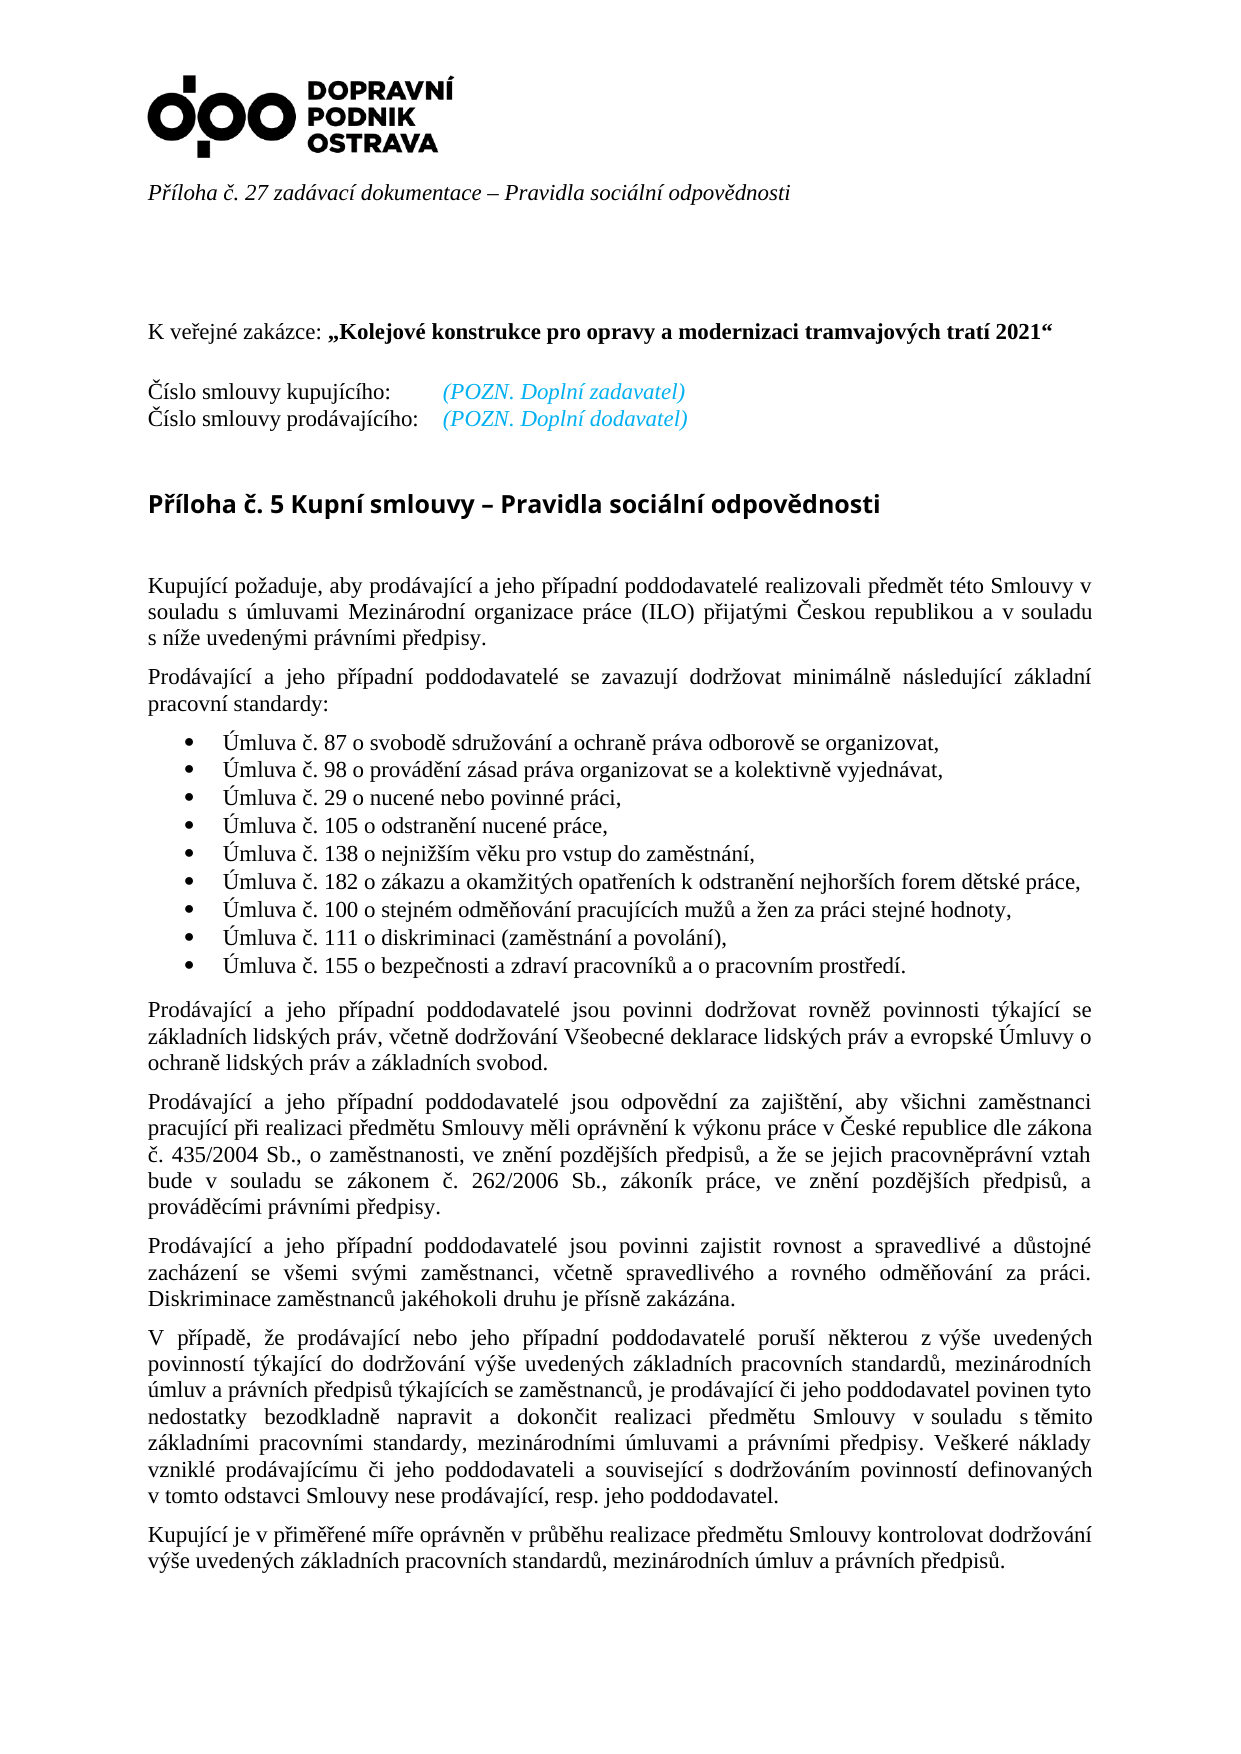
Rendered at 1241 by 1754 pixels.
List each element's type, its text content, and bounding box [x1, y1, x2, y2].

list Úmluva č. 98 o provádění zásad práva organizovat se a kolektivně vyjednávat, [185, 756, 1093, 783]
list Úmluva č. 155 o bezpečnosti a zdraví pracovníků a o pracovním prostředí. [185, 952, 1093, 978]
text Prodávající a jeho případní poddodavatelé jsou povinni dodržovat rovněž povinnosti týkající se základních lidských práv, včetně dodržování Všeobecné deklarace lidských práv a evropské Úmluvy o ochraně lidských práv a základních svobod. [148, 996, 1093, 1076]
subtitle Příloha č. 5 Kupní smlouvy – Pravidla sociální odpovědnosti [148, 486, 1093, 520]
text Kupující požaduje, aby prodávající a jeho případní poddodavatelé realizovali předmět této Smlouvy v souladu s úmluvami Mezinárodní organizace práce (ILO) přijatými Českou republikou a v souladu s níže uvedenými právními předpisy. [148, 572, 1093, 651]
list Úmluva č. 29 o nucené nebo povinné práci, [185, 784, 1093, 811]
list Úmluva č. 105 o odstranění nucené práce, [185, 812, 1093, 839]
list Úmluva č. 182 o zákazu a okamžitých opatřeních k odstranění nejhorších forem dětské práce, [185, 868, 1093, 894]
list Úmluva č. 87 o svobodě sdružování a ochraně práva odborově se organizovat, [185, 728, 1093, 755]
list Úmluva č. 138 o nejnižším věku pro vstup do zaměstnání, [185, 840, 1093, 867]
list Úmluva č. 100 o stejném odměňování pracujících mužů a žen za práci stejné hodnoty, [185, 896, 1093, 922]
text Prodávající a jeho případní poddodavatelé jsou odpovědní za zajištění, aby všichni zaměstnanci pracující při realizaci předmětu Smlouvy měli oprávnění k výkonu práce v České republice dle zákona č. 435/2004 Sb., o zaměstnanosti, ve znění pozdějších předpisů, a že se jejich pracovněprávní vztah bude v souladu se zákonem č. 262/2006 Sb., zákoník práce, ve znění pozdějších předpisů, a prováděcími právními předpisy. [148, 1088, 1093, 1220]
text Prodávající a jeho případní poddodavatelé se zavazují dodržovat minimálně následující základní pracovní standardy: [148, 663, 1093, 716]
text Prodávající a jeho případní poddodavatelé jsou povinni zajistit rovnost a spravedlivé a důstojné zacházení se všemi svými zaměstnanci, včetně spravedlivého a rovného odměňování za práci. Diskriminace zaměstnanců jakéhokoli druhu je přísně zakázána. [148, 1232, 1093, 1311]
list Úmluva č. 111 o diskriminaci (zaměstnání a povolání), [185, 924, 1093, 950]
text V případě, že prodávající nebo jeho případní poddodavatelé poruší některou z výše uvedených povinností týkající do dodržování výše uvedených základních pracovních standardů, mezinárodních úmluv a právních předpisů týkajících se zaměstnanců, je prodávající či jeho poddodavatel povinen tyto nedostatky bezodkladně napravit a dokončit realizaci předmětu Smlouvy v souladu s těmito základními pracovními standardy, mezinárodními úmluvami a právními předpisy. Veškeré náklady vzniklé prodávajícímu či jeho poddodavateli a související s dodržováním povinností definovaných v tomto odstavci Smlouvy nese prodávající, resp. jeho poddodavatel. [148, 1324, 1093, 1508]
text Číslo smlouvy prodávajícího: (POZN. Doplní dodavatel) [148, 405, 1093, 431]
picture [147, 75, 455, 158]
text Kupující je v přiměřené míře oprávněn v průběhu realizace předmětu Smlouvy kontrolovat dodržování výše uvedených základních pracovních standardů, mezinárodních úmluv a právních předpisů. [148, 1521, 1093, 1573]
text K veřejné zakázce: „Kolejové konstrukce pro opravy a modernizaci tramvajových tratí 2021“ [148, 318, 1093, 344]
text Číslo smlouvy kupujícího: (POZN. Doplní zadavatel) [148, 378, 1093, 405]
